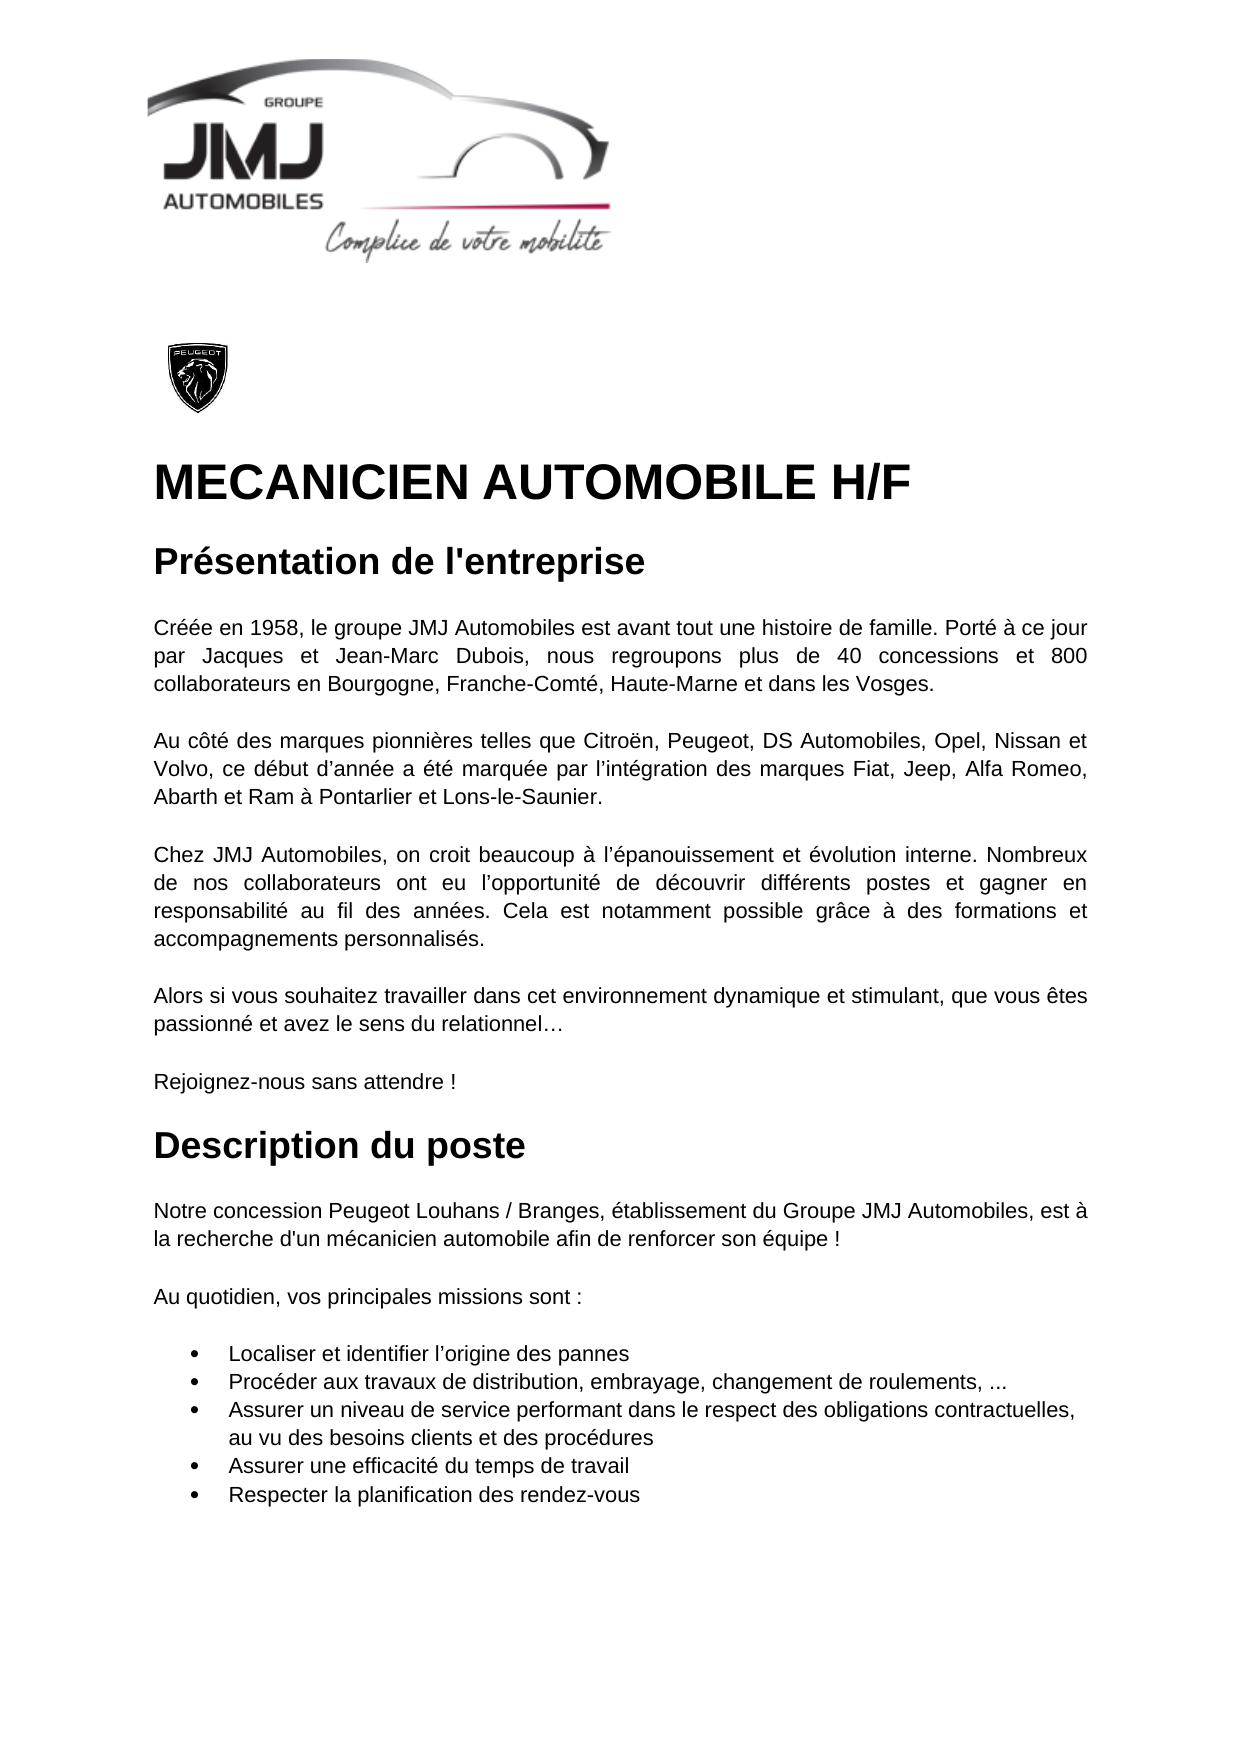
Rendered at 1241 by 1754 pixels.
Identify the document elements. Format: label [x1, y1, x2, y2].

picture [147, 59, 612, 263]
table_header [153, 328, 1089, 1536]
picture [153, 327, 241, 424]
